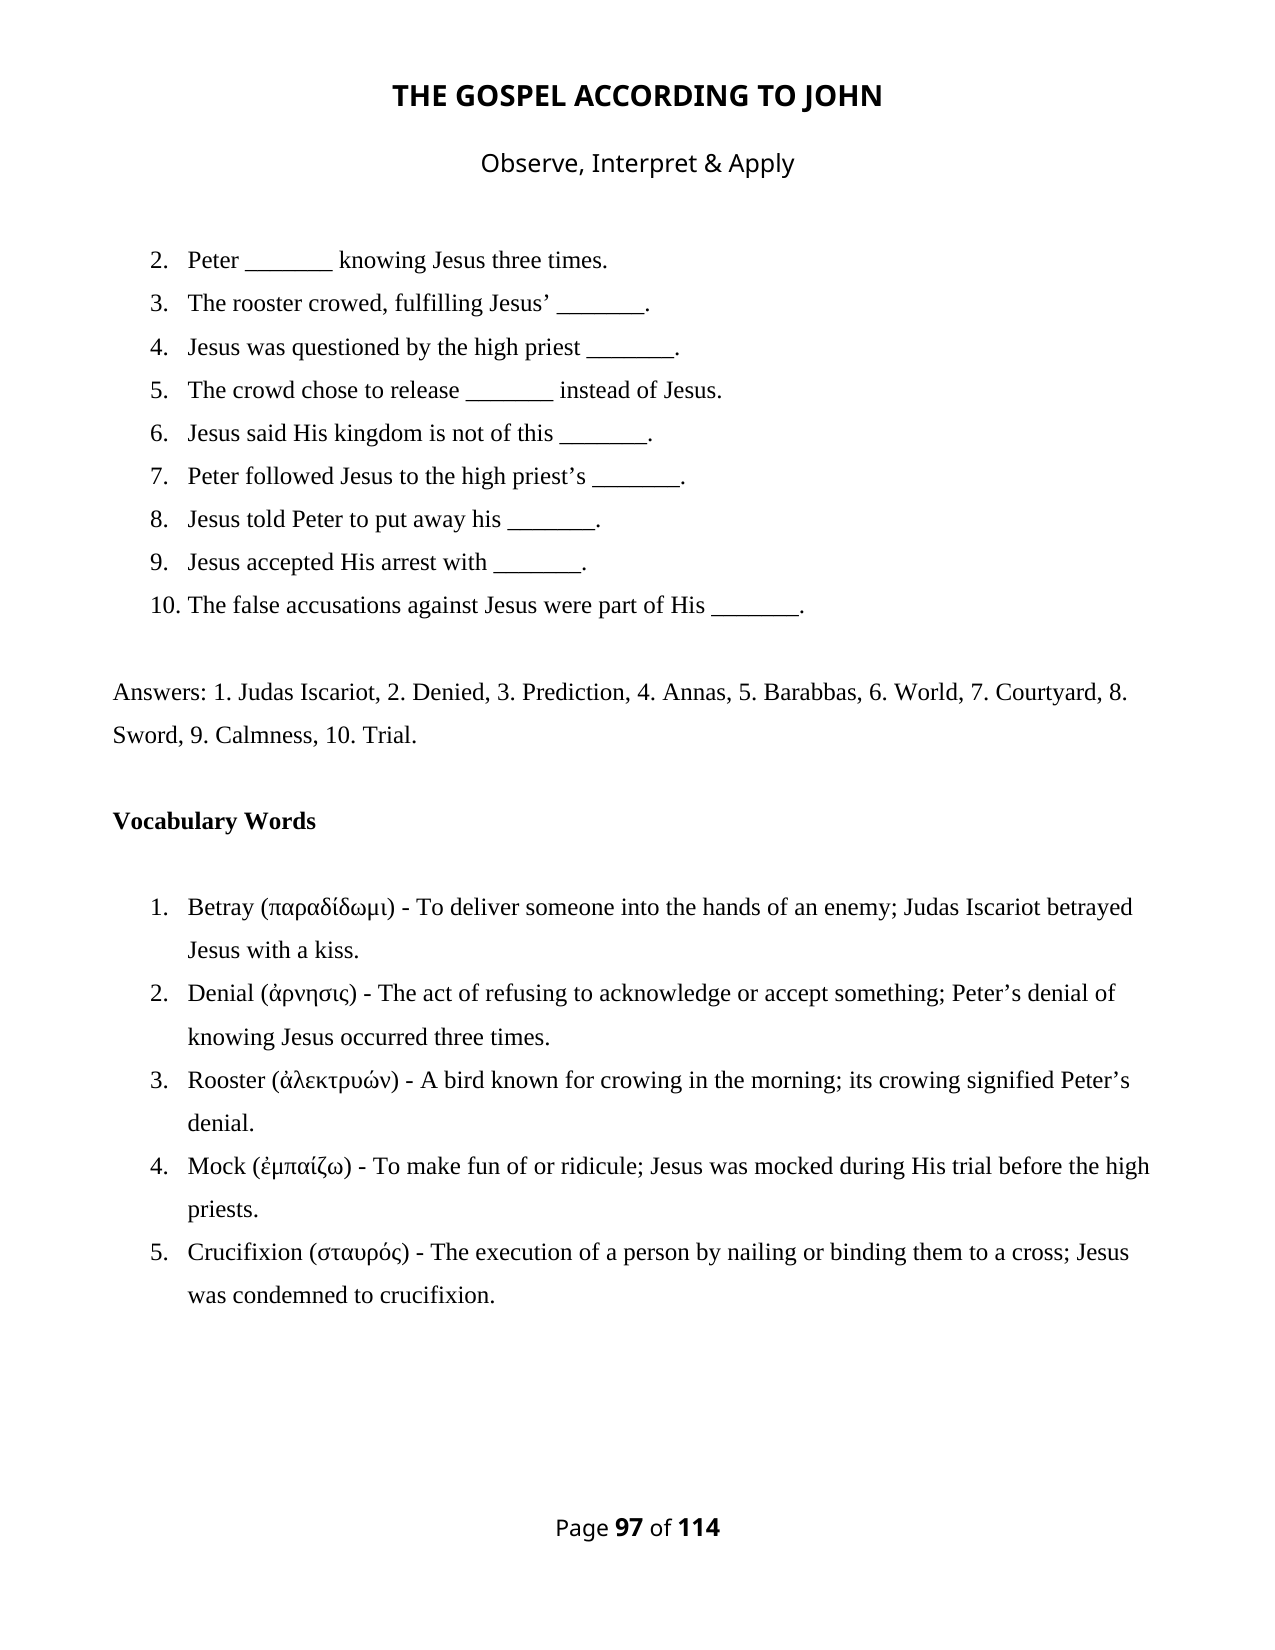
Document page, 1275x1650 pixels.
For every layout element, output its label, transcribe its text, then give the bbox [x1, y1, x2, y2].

list Jesus was questioned by the high priest _______. [150, 332, 1162, 360]
list Peter _______ knowing Jesus three times. [150, 245, 1162, 274]
list Jesus accepted His arrest with _______. [150, 547, 1162, 576]
list Denial (ἀρνησις) - The act of refusing to acknowledge or accept something; Peter’s denial of knowing Jesus occurred three times. [150, 978, 1162, 1050]
list Jesus told Peter to put away his _______. [150, 504, 1162, 533]
list Mock (ἐμπαίζω) - To make fun of or ridicule; Jesus was mocked during His trial before the high priests. [150, 1151, 1162, 1223]
text Answers: 1. Judas Iscariot, 2. Denied, 3. Prediction, 4. Annas, 5. Barabbas, 6. World, 7. Courtyard, 8. Sword, 9. Calmness, 10. Trial. [112, 677, 1162, 748]
text Vocabulary Words [112, 806, 1162, 835]
list Jesus said His kingdom is not of this _______. [150, 418, 1162, 447]
list The crowd chose to release _______ instead of Jesus. [150, 375, 1162, 403]
list The false accusations against Jesus were part of His _______. [150, 590, 1162, 619]
list The rooster crowed, fulfilling Jesus’ _______. [150, 288, 1162, 317]
list Rooster (ἀλεκτρυών) - A bird known for crowing in the morning; its crowing signified Peter’s denial. [150, 1065, 1162, 1137]
list Peter followed Jesus to the high priest’s _______. [150, 461, 1162, 490]
list Crucifixion (σταυρός) - The execution of a person by nailing or binding them to a cross; Jesus was condemned to crucifixion. [150, 1237, 1162, 1309]
list Betray (παραδίδωμι) - To deliver someone into the hands of an enemy; Judas Iscariot betrayed Jesus with a kiss. [150, 892, 1162, 964]
